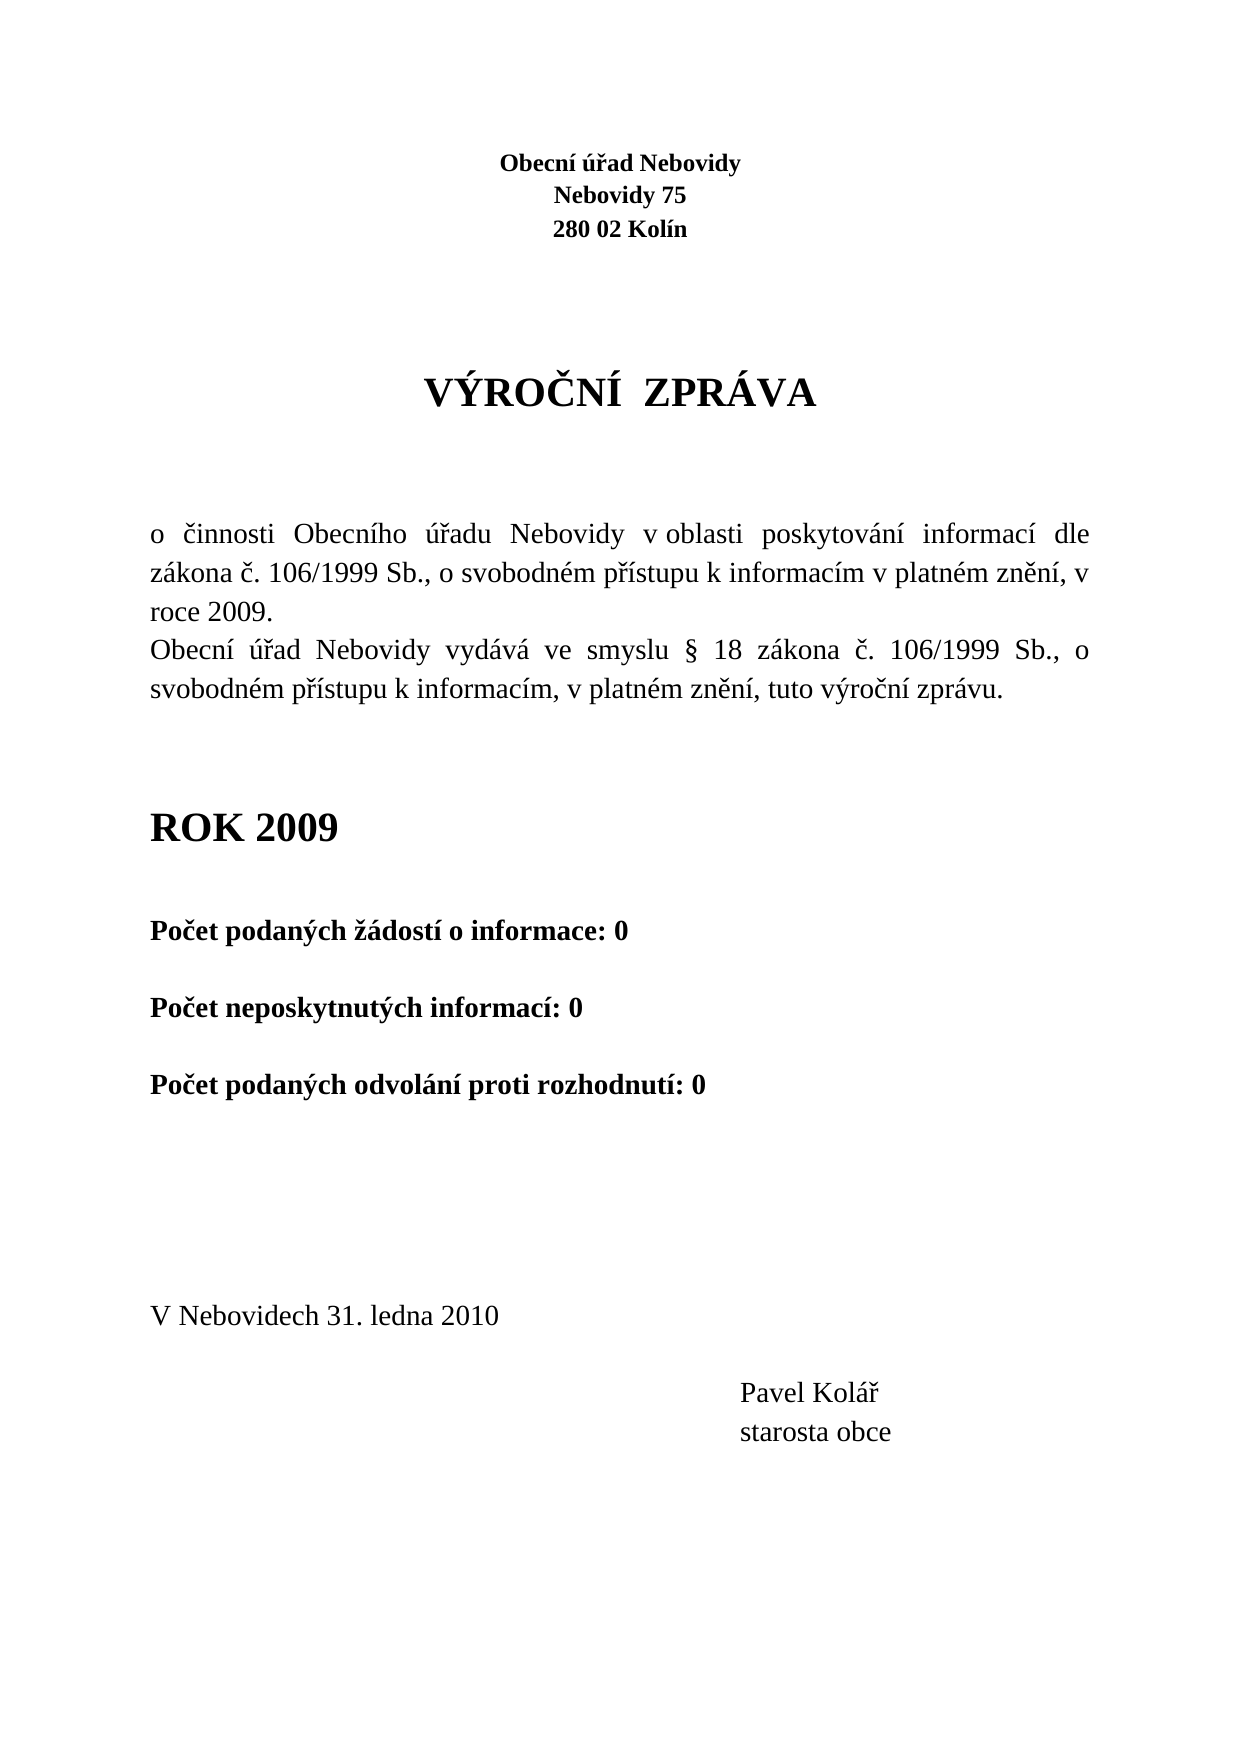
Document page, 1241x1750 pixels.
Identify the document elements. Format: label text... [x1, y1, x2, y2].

text Počet podaných odvolání proti rozhodnutí: 0 [150, 1067, 1090, 1101]
text o činnosti Obecního úřadu Nebovidy v oblasti poskytování informací dle zákona č. 106/1999 Sb., o svobodném přístupu k informacím v platném znění, v roce 2009. [150, 517, 1090, 627]
text Pavel Kolář [150, 1376, 1090, 1409]
text Nebovidy 75 [150, 181, 1090, 209]
text 280 02 Kolín [150, 214, 1090, 242]
text Počet podaných žádostí o informace: 0 [150, 913, 1090, 947]
text Obecní úřad Nebovidy vydává ve smyslu § 18 zákona č. 106/1999 Sb., o svobodném přístupu k informacím, v platném znění, tuto výroční zprávu. [150, 632, 1090, 704]
text V Nebovidech 31. ledna 2010 [150, 1298, 1090, 1332]
text VÝROČNÍ ZPRÁVA [150, 368, 1090, 416]
text starosta obce [150, 1414, 1090, 1448]
text Počet neposkytnutých informací: 0 [150, 990, 1090, 1024]
text ROK 2009 [150, 803, 1090, 851]
text Obecní úřad Nebovidy [150, 148, 1090, 176]
